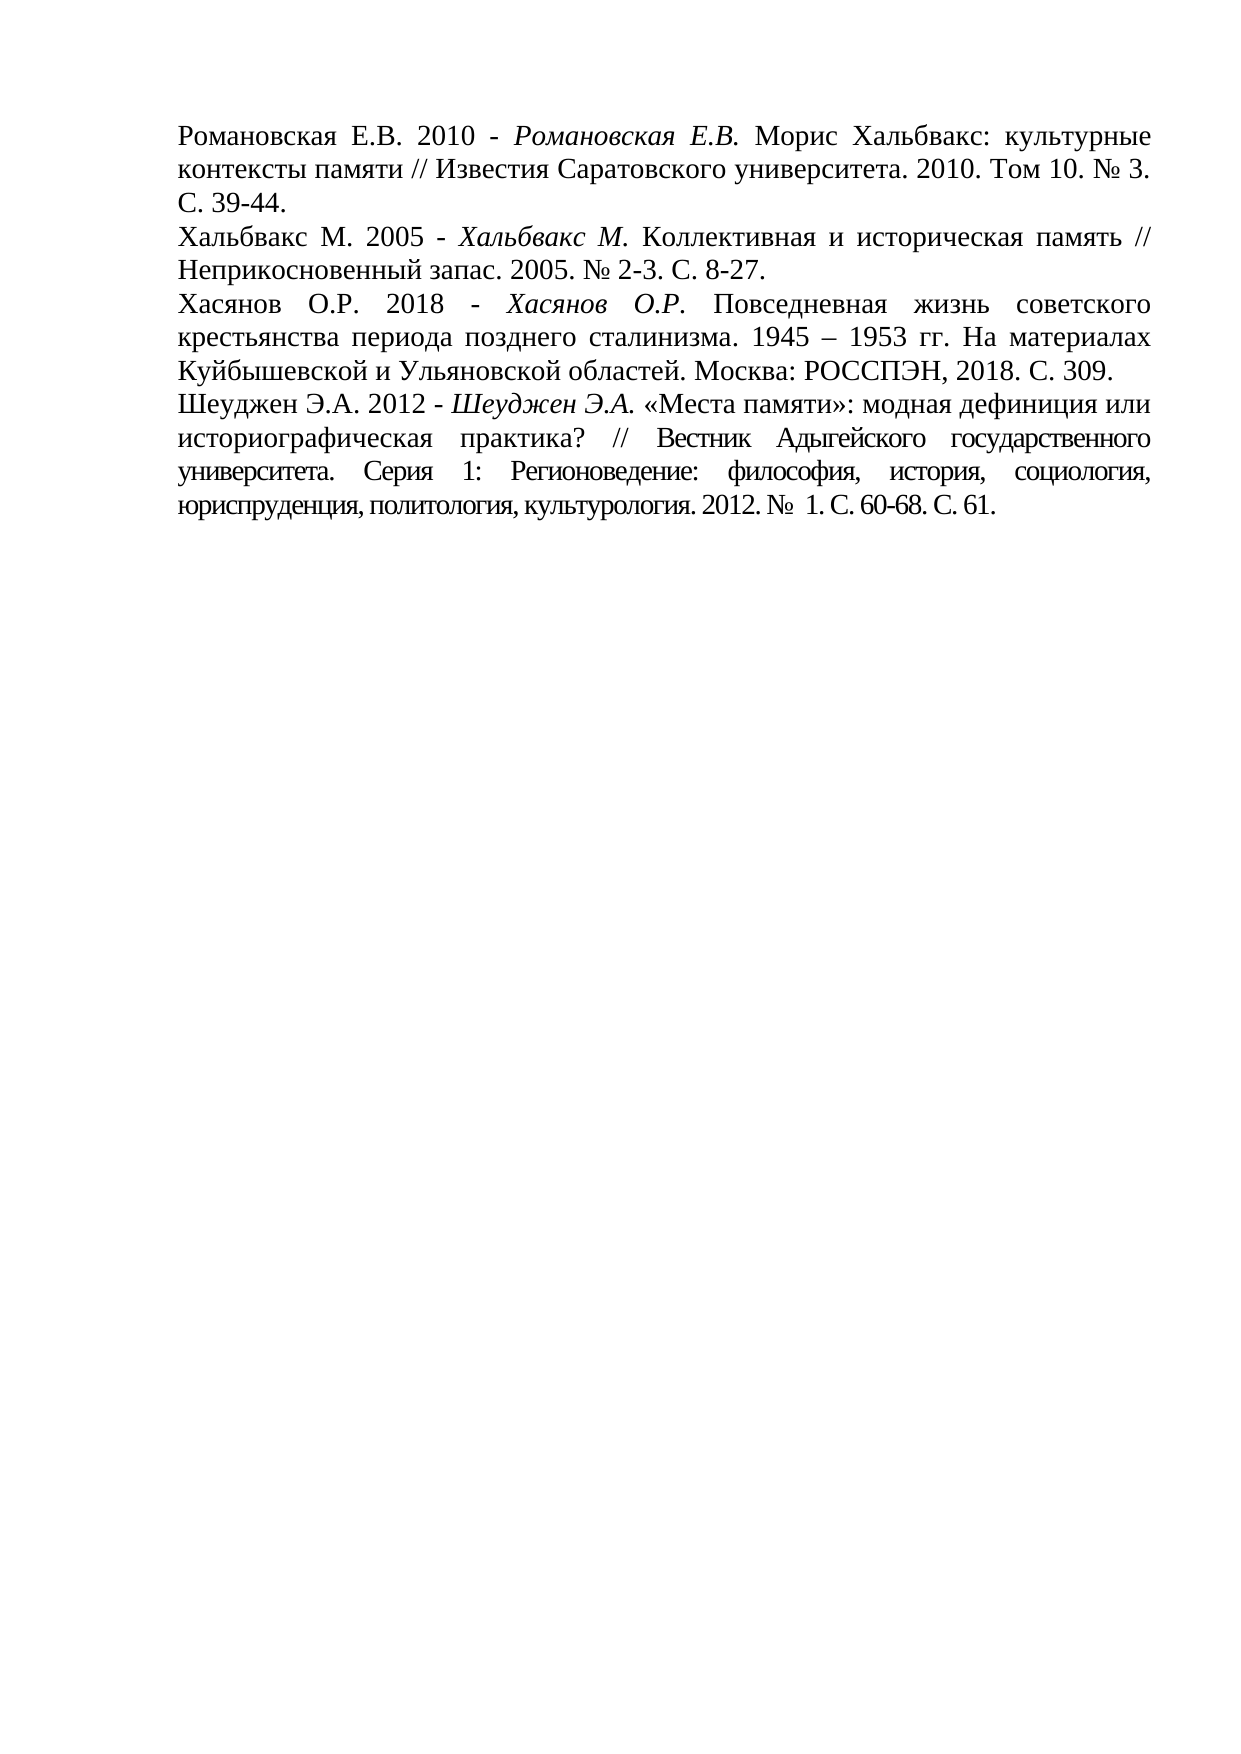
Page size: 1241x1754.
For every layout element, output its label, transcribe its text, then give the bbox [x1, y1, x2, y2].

text Хасянов О.Р. 2018 - Хасянов О.Р. Повседневная жизнь советского крестьянства периода позднего сталинизма. 1945 – 1953 гг. На материалах Куйбышевской и Ульяновской областей. Москва: РОССПЭН, 2018. С. 309. [177, 286, 1152, 386]
text Хальбвакс М. 2005 - Хальбвакс М. Коллективная и историческая память // Неприкосновенный запас. 2005. № 2-3. С. 8-27. [177, 219, 1152, 286]
text Романовская Е.В. 2010 - Романовская Е.В. Морис Хальбвакс: культурные контексты памяти // Известия Саратовского университета. 2010. Том 10. № 3. С. 39-44. [177, 118, 1152, 219]
text Шеуджен Э.А. 2012 - Шеуджен Э.А. «Места памяти»: модная дефиниция или историографическая практика? // Вестник Адыгейского государственного университета. Серия 1: Регионоведение: философия, история, социология, юриспруденция, политология, культурология. 2012. № 1. С. 60-68. С. 61. [177, 386, 1152, 521]
